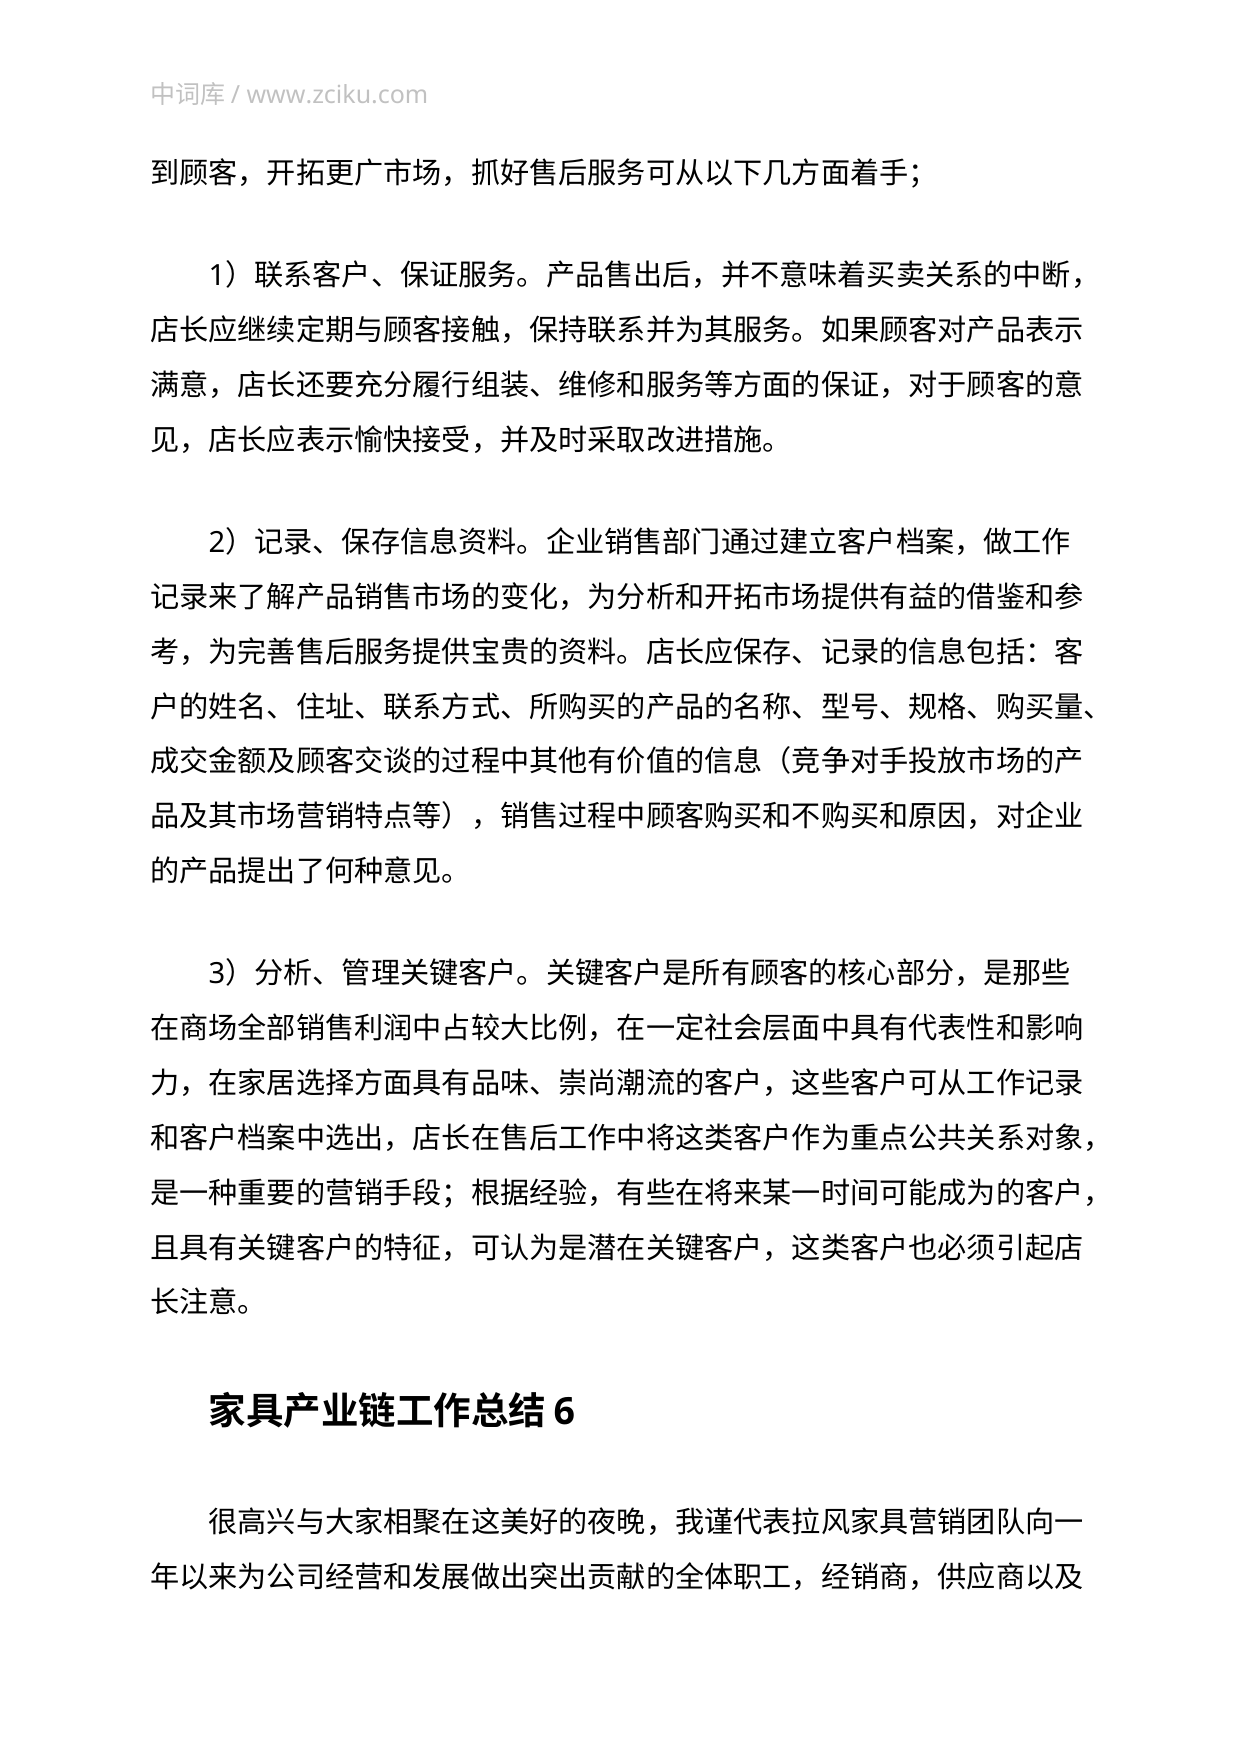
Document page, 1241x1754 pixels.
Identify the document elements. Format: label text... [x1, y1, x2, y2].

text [150, 1498, 1090, 1596]
text 1）联系客户、保证服务。产品售出后，并不意味着买卖关系的中断，店长应继续定期与顾客接触，保持联系并为其服务。如果顾客对产品表示满意，店长还要充分履行组装、维修和服务等方面的保证，对于顾客的意见，店长应表示愉快接受，并及时采取改进措施。 [150, 252, 1090, 459]
text 2）记录、保存信息资料。企业销售部门通过建立客户档案，做工作记录来了解产品销售市场的变化，为分析和开拓市场提供有益的借鉴和参考，为完善售后服务提供宝贵的资料。店长应保存、记录的信息包括：客户的姓名、住址、联系方式、所购买的产品的名称、型号、规格、购买量、成交金额及顾客交谈的过程中其他有价值的信息（竞争对手投放市场的产品及其市场营销特点等），销售过程中顾客购买和不购买和原因，对企业的产品提出了何种意见。 [150, 518, 1090, 890]
text 3）分析、管理关键客户。关键客户是所有顾客的核心部分，是那些在商场全部销售利润中占较大比例，在一定社会层面中具有代表性和影响力，在家居选择方面具有品味、崇尚潮流的客户，这些客户可从工作记录和客户档案中选出，店长在售后工作中将这类客户作为重点公共关系对象，是一种重要的营销手段；根据经验，有些在将来某一时间可能成为的客户，且具有关键客户的特征，可认为是潜在关键客户，这类客户也必须引起店长注意。 [150, 949, 1090, 1321]
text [150, 150, 1090, 192]
text 家具产业链工作总结6 [150, 1381, 1090, 1435]
